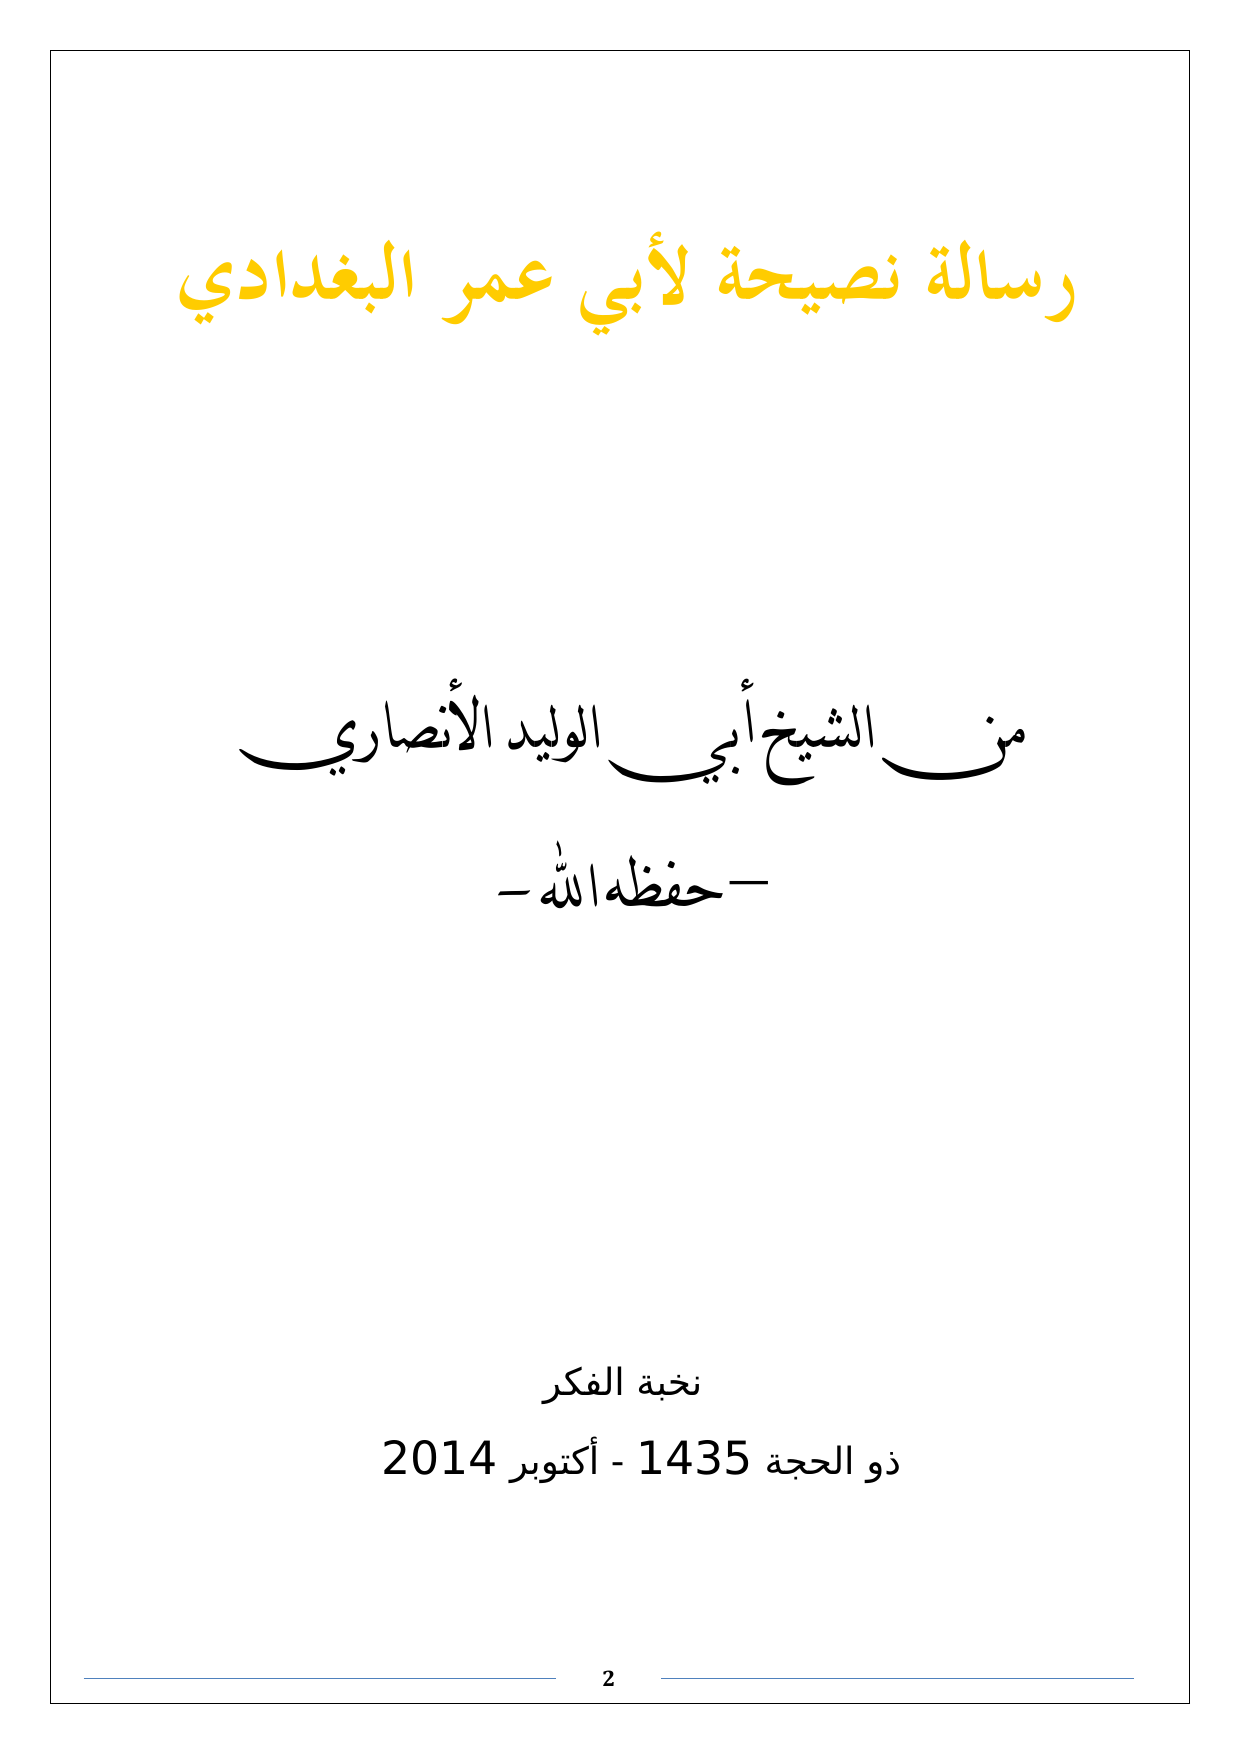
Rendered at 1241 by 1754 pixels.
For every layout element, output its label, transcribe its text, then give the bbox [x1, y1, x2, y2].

text من الشيخ أبي الوليد الأنصاري [103, 644, 1153, 803]
text ذو الحجة 1435 - أكتوبر 2014 [141, 1432, 1142, 1485]
text – حفظه الله - [103, 803, 1153, 962]
text نخبة الفكر [103, 1361, 1142, 1404]
text رسالة نصيحة لأبي عمر البغدادي [103, 203, 1153, 356]
